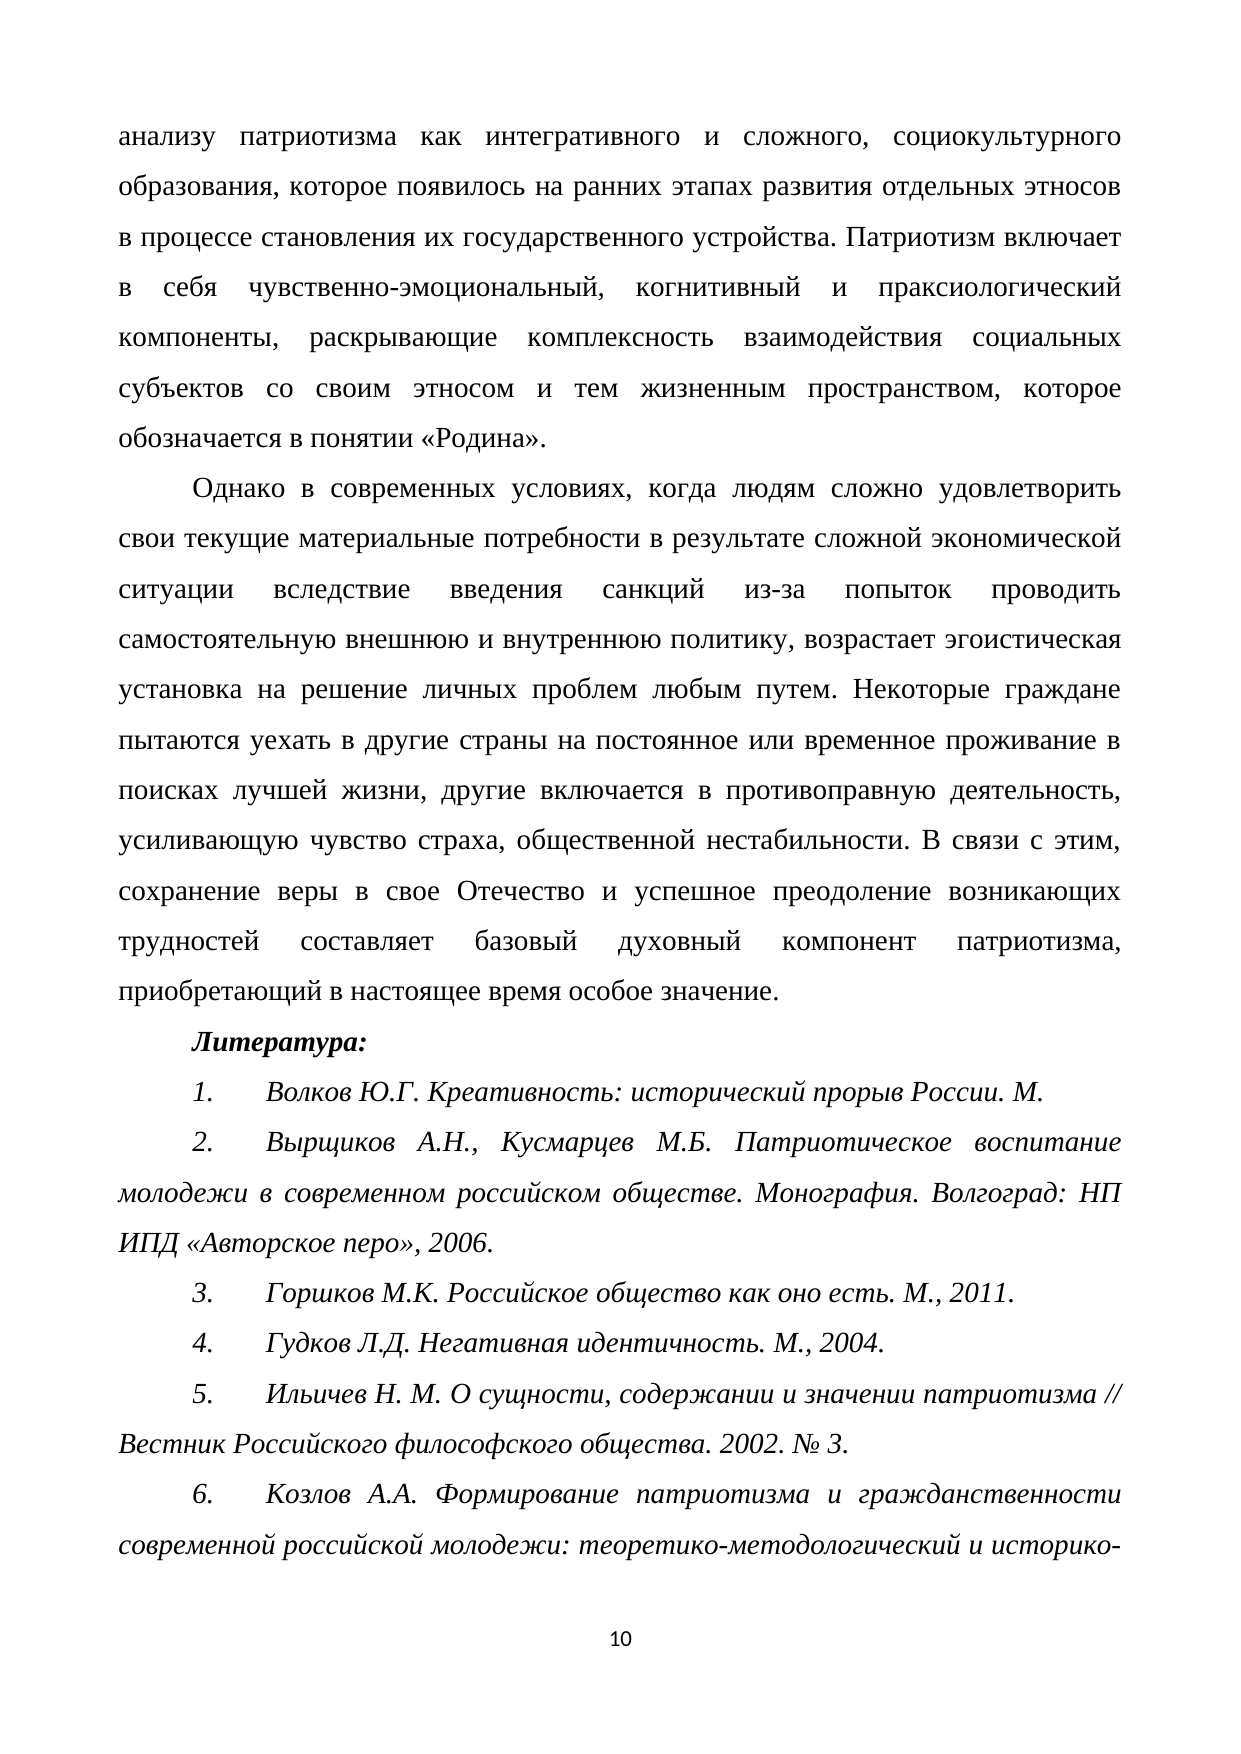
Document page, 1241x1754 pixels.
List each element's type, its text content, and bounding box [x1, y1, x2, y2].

list Волков Ю.Г. Креативность: исторический прорыв России. М. [118, 1074, 1122, 1108]
list Вырщиков А.Н., Кусмарцев М.Б. Патриотическое воспитание молодежи в современном российском обществе. Монография. Волгоград: НП ИПД «Авторское перо», 2006. [118, 1124, 1122, 1258]
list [118, 1477, 1122, 1560]
list Ильичев Н. М. О сущности, содержании и значении патриотизма // Вестник Российского философского общества. 2002. № 3. [118, 1376, 1122, 1460]
list Горшков М.К. Российское общество как оно есть. М., 2011. [118, 1275, 1122, 1309]
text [118, 118, 1122, 453]
list Гудков Л.Д. Негативная идентичность. М., 2004. [118, 1326, 1122, 1359]
text Однако в современных условиях, когда людям сложно удовлетворить свои текущие материальные потребности в результате сложной экономической ситуации вследствие введения санкций из-за попыток проводить самостоятельную внешнюю и внутреннюю политику, возрастает эгоистическая установка на решение личных проблем любым путем. Некоторые граждане пытаются уехать в другие страны на постоянное или временное проживание в поисках лучшей жизни, другие включается в противоправную деятельность, усиливающую чувство страха, общественной нестабильности. В связи с этим, сохранение веры в свое Отечество и успешное преодоление возникающих трудностей составляет базовый духовный компонент патриотизма, приобретающий в настоящее время особое значение. [118, 470, 1122, 1007]
text Литература: [118, 1024, 1122, 1057]
